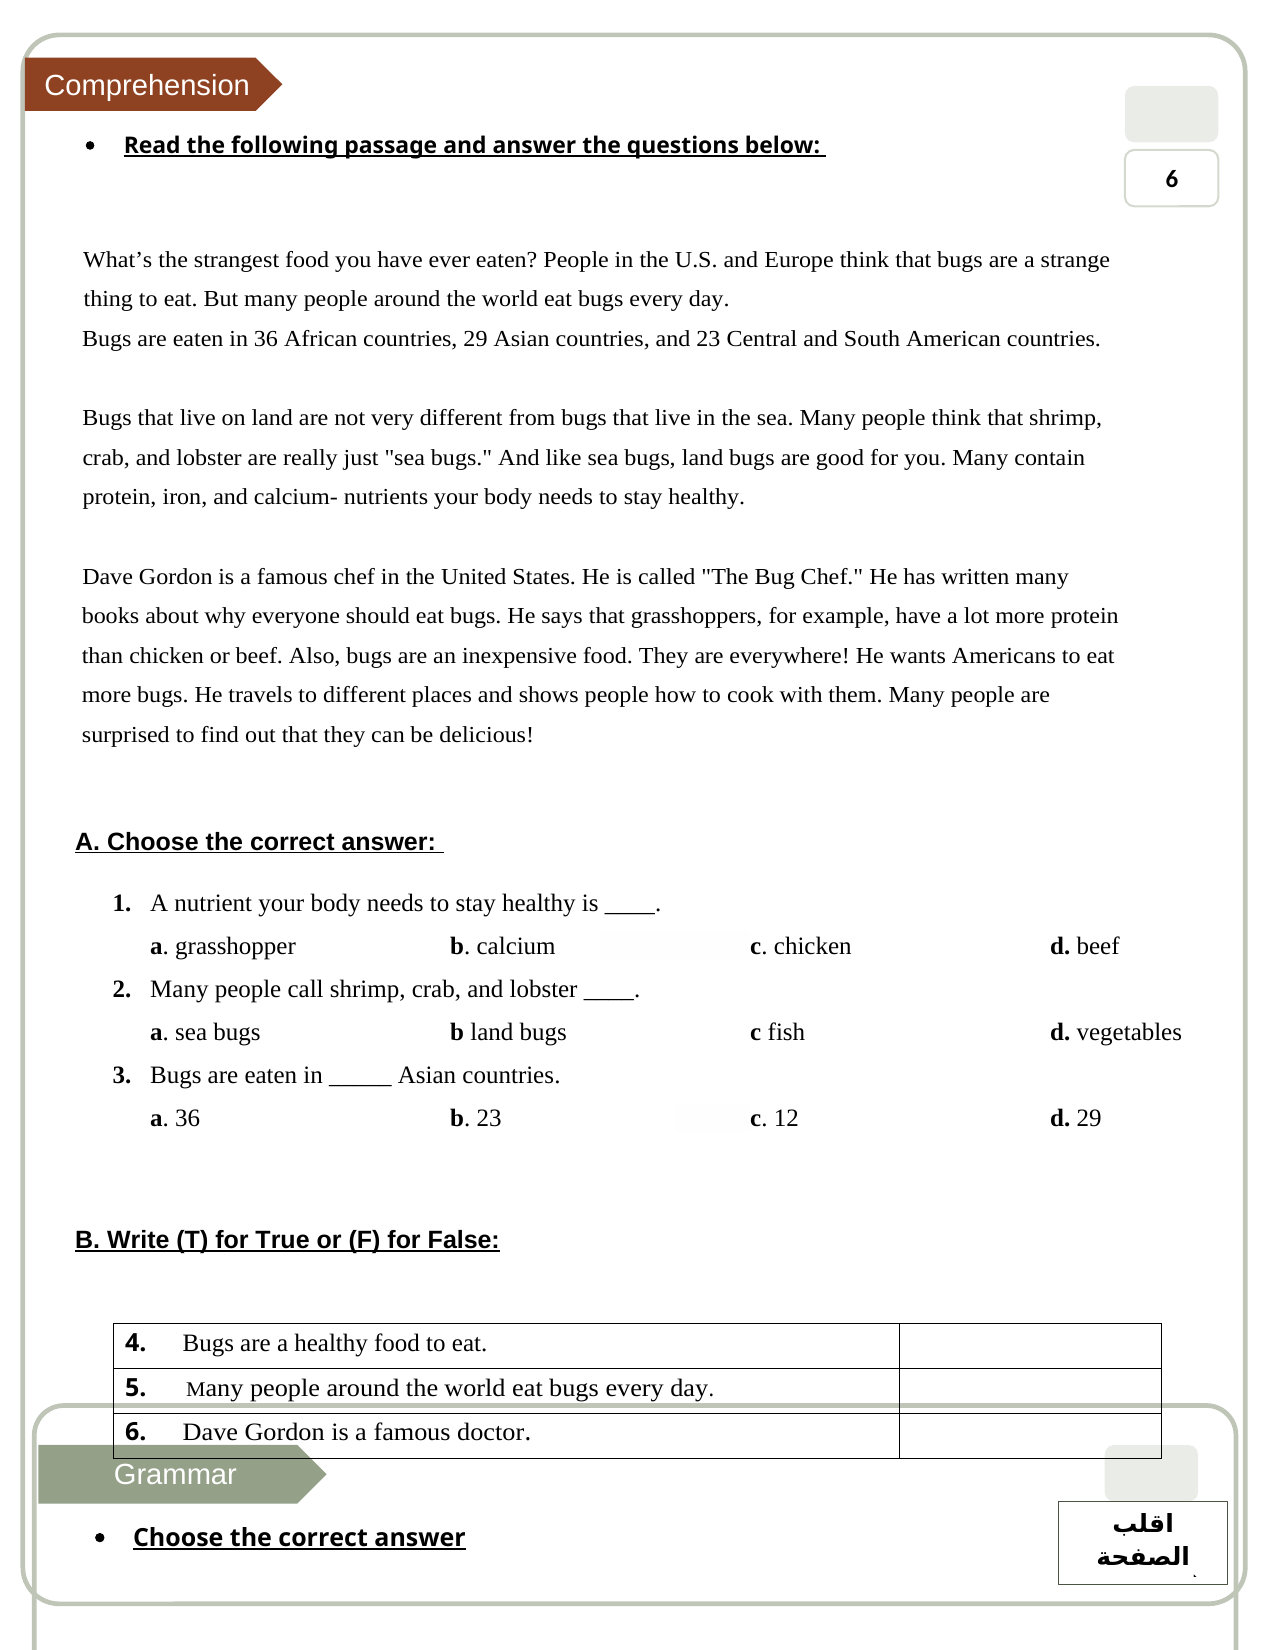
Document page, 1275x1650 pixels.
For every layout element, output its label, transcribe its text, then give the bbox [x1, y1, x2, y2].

table_header [900, 1324, 1161, 1368]
list a. sea bugs b land bugs c fish d. vegetables [150, 1017, 1200, 1046]
list a. 36 b. 23 c. 12 d. 29 [150, 1103, 1200, 1132]
list a. grasshopper b. calcium c. chicken d. beef [750, 931, 1200, 960]
table_cell 5. Many people around the world eat bugs every day. [114, 1369, 899, 1413]
list A nutrient your body needs to stay healthy is ____. [112, 888, 1200, 917]
list Many people call shrimp, crab, and lobster ____. [112, 974, 1200, 1003]
table_cell [900, 1369, 1161, 1413]
text B. Write (T) for True or (F) for False: [75, 1225, 1170, 1254]
list Bugs are eaten in _____ Asian countries. [112, 1060, 1200, 1089]
list a. grasshopper b. calcium c. chicken d. beef [150, 931, 600, 960]
table_header 4. Bugs are a healthy food to eat. [114, 1324, 899, 1368]
text A. Choose the correct answer: [75, 827, 1200, 855]
table_cell 6. Dave Gordon is a famous doctor. [114, 1414, 899, 1458]
table_cell [900, 1414, 1161, 1458]
